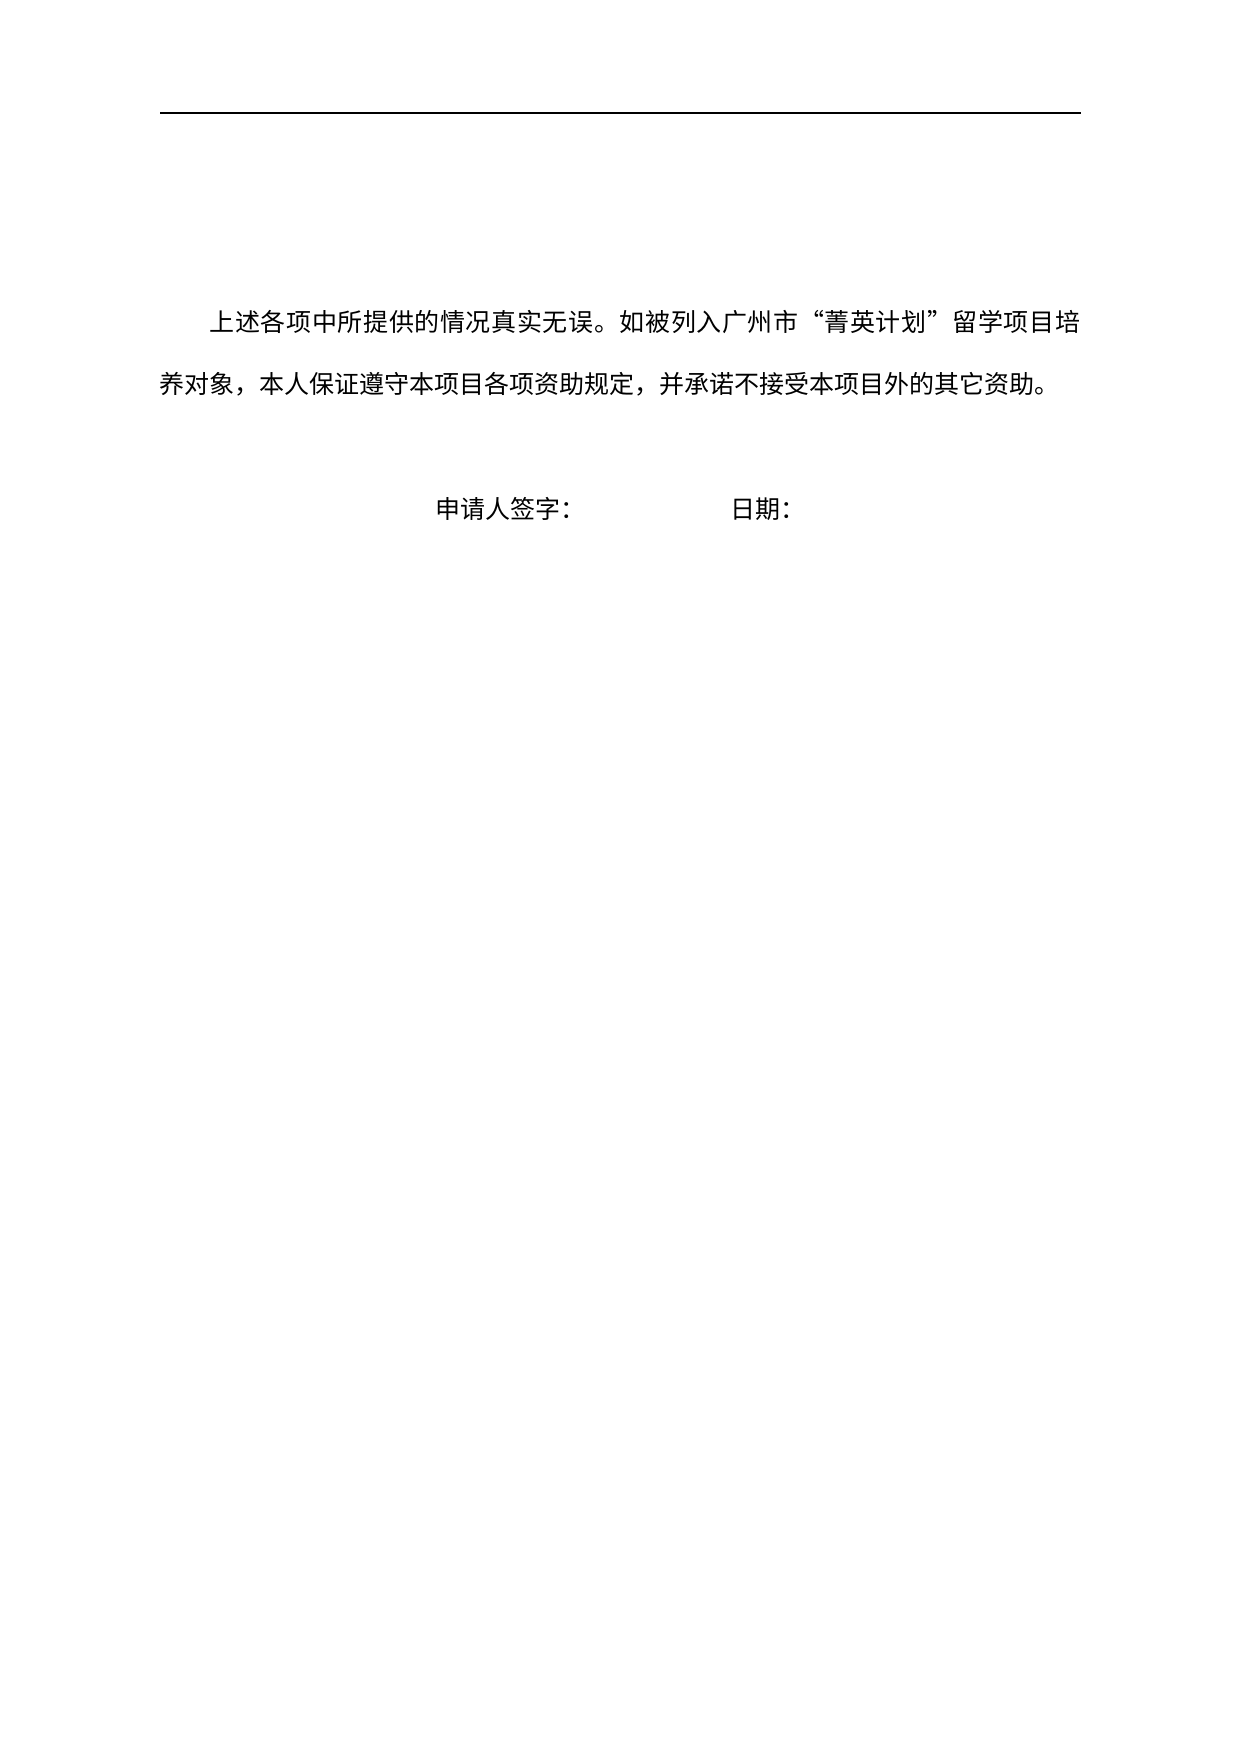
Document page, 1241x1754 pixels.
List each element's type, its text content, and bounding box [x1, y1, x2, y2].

text 上述各项中所提供的情况真实无误。如被列入广州市“菁英计划”留学项目培养对象，本人保证遵守本项目各项资助规定，并承诺不接受本项目外的其它资助。 [159, 281, 1081, 406]
text 申请人签字： 日期： [159, 468, 1081, 531]
